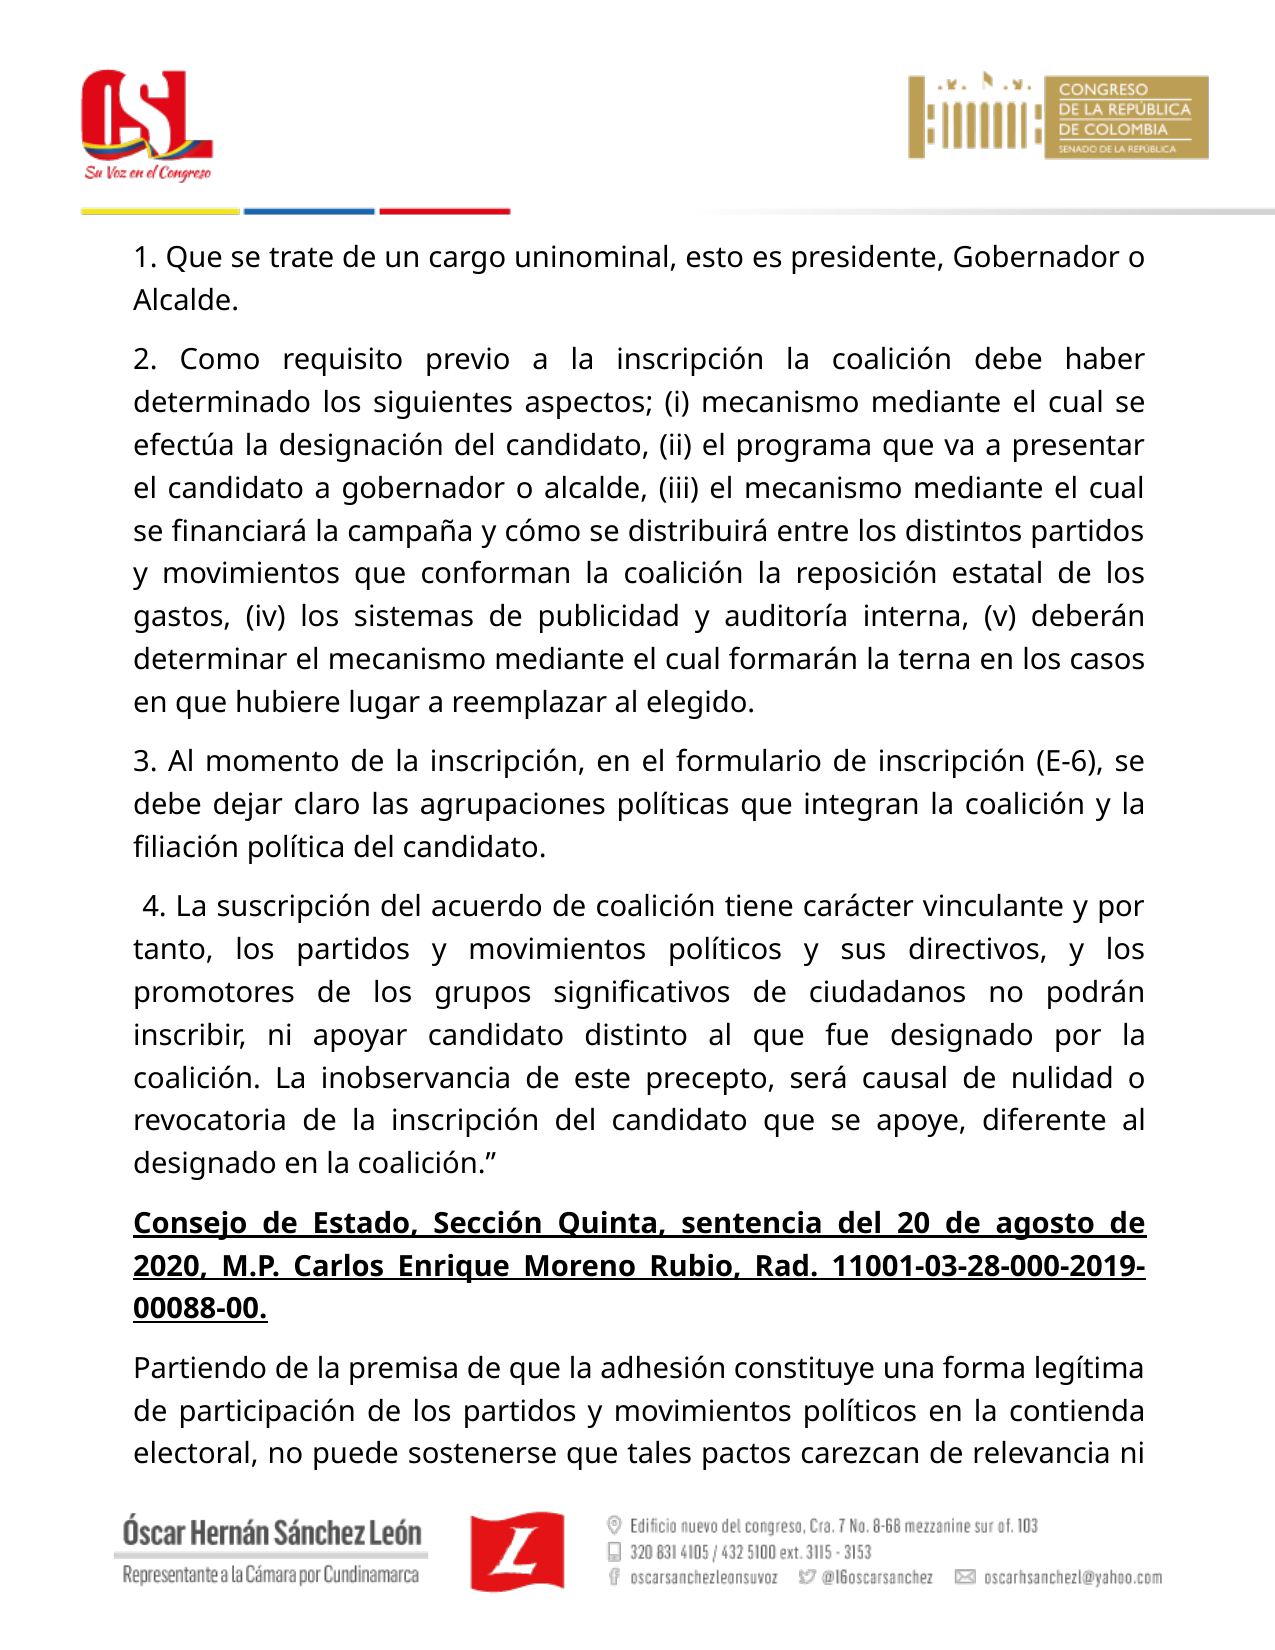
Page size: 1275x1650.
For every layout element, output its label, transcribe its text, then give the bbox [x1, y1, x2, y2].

picture [0, 0, 1275, 1650]
text 4. La suscripción del acuerdo de coalición tiene carácter vinculante y por tanto, los partidos y movimientos políticos y sus directivos, y los promotores de los grupos significativos de ciudadanos no podrán inscribir, ni apoyar candidato distinto al que fue designado por la coalición. La inobservancia de este precepto, será causal de nulidad o revocatoria de la inscripción del candidato que se apoye, diferente al designado en la coalición.” [133, 886, 1147, 1182]
text Consejo de Estado, Sección Quinta, sentencia del 20 de agosto de 2020, M.P. Carlos Enrique Moreno Rubio, Rad. 11001-03-28-000-2019-00088-00. [133, 1238, 1147, 1327]
text Consejo de Estado, Sección Quinta, sentencia del 20 de agosto de 2020, M.P. Carlos Enrique Moreno Rubio, Rad. 11001-03-28-000-2019-00088-00. [133, 1202, 1147, 1235]
text 3. Al momento de la inscripción, en el formulario de inscripción (E-6), se debe dejar claro las agrupaciones políticas que integran la coalición y la filiación política del candidato. [133, 741, 1147, 866]
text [133, 1347, 1147, 1472]
text 2. Como requisito previo a la inscripción la coalición debe haber determinado los siguientes aspectos; (i) mecanismo mediante el cual se efectúa la designación del candidato, (ii) el programa que va a presentar el candidato a gobernador o alcalde, (iii) el mecanismo mediante el cual se financiará la campaña y cómo se distribuirá entre los distintos partidos y movimientos que conforman la coalición la reposición estatal de los gastos, (iv) los sistemas de publicidad y auditoría interna, (v) deberán determinar el mecanismo mediante el cual formarán la terna en los casos en que hubiere lugar a reemplazar al elegido. [133, 338, 1147, 721]
text 1. Que se trate de un cargo uninominal, esto es presidente, Gobernador o Alcalde. [133, 236, 1147, 319]
